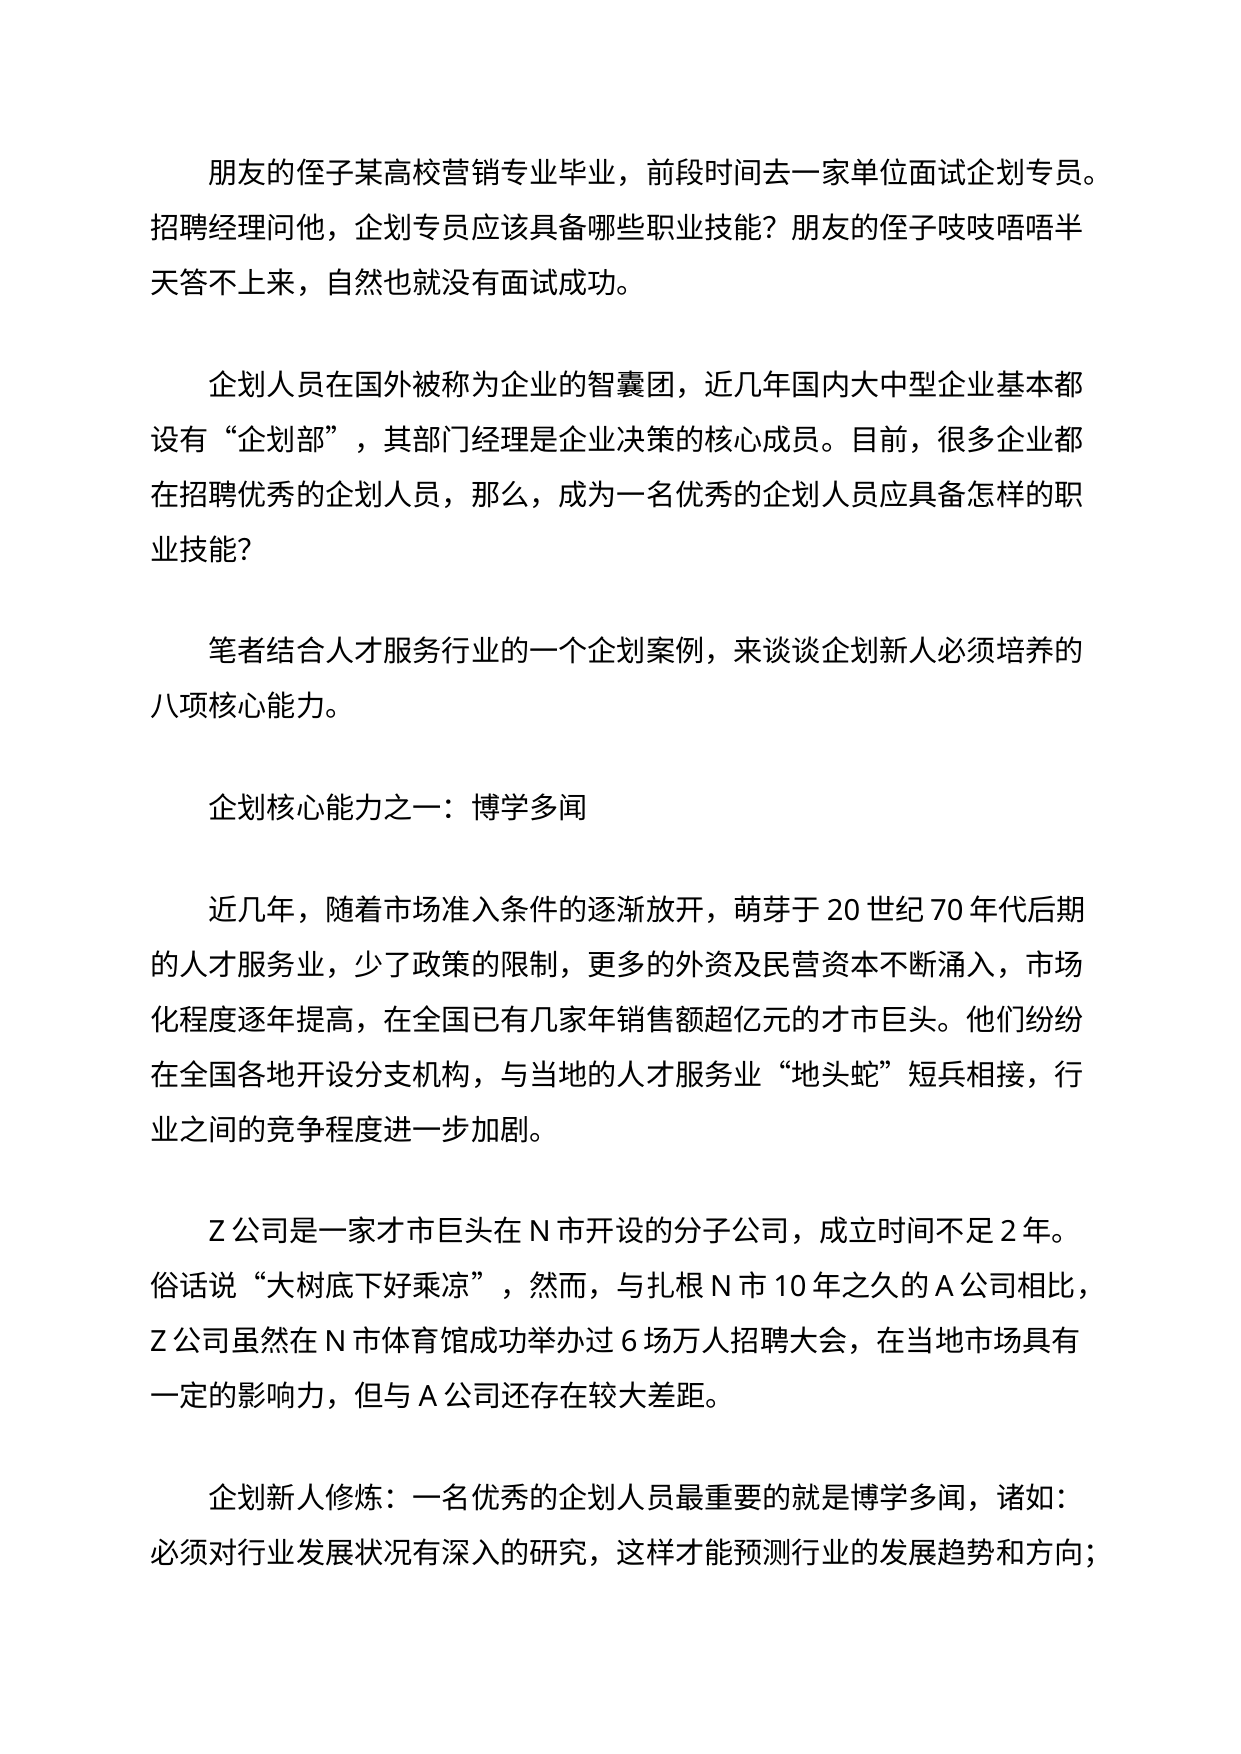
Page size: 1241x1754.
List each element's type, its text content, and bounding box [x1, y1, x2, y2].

text 企划人员在国外被称为企业的智囊团，近几年国内大中型企业基本都设有“企划部”，其部门经理是企业决策的核心成员。目前，很多企业都在招聘优秀的企划人员，那么，成为一名优秀的企划人员应具备怎样的职业技能？ [150, 362, 1090, 568]
text 近几年，随着市场准入条件的逐渐放开，萌芽于20世纪70年代后期的人才服务业，少了政策的限制，更多的外资及民营资本不断涌入，市场化程度逐年提高，在全国已有几家年销售额超亿元的才市巨头。他们纷纷在全国各地开设分支机构，与当地的人才服务业“地头蛇”短兵相接，行业之间的竞争程度进一步加剧。 [150, 886, 1090, 1148]
text 朋友的侄子某高校营销专业毕业，前段时间去一家单位面试企划专员。招聘经理问他，企划专员应该具备哪些职业技能？朋友的侄子吱吱唔唔半天答不上来，自然也就没有面试成功。 [150, 150, 1090, 302]
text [150, 1475, 1090, 1572]
text Z公司是一家才市巨头在N市开设的分子公司，成立时间不足2年。俗话说“大树底下好乘凉”，然而，与扎根N市10年之久的A公司相比，Z公司虽然在N市体育馆成功举办过6场万人招聘大会，在当地市场具有一定的影响力，但与A公司还存在较大差距。 [150, 1208, 1090, 1415]
text 笔者结合人才服务行业的一个企划案例，来谈谈企划新人必须培养的八项核心能力。 [150, 628, 1090, 725]
text 企划核心能力之一：博学多闻 [150, 785, 1090, 827]
